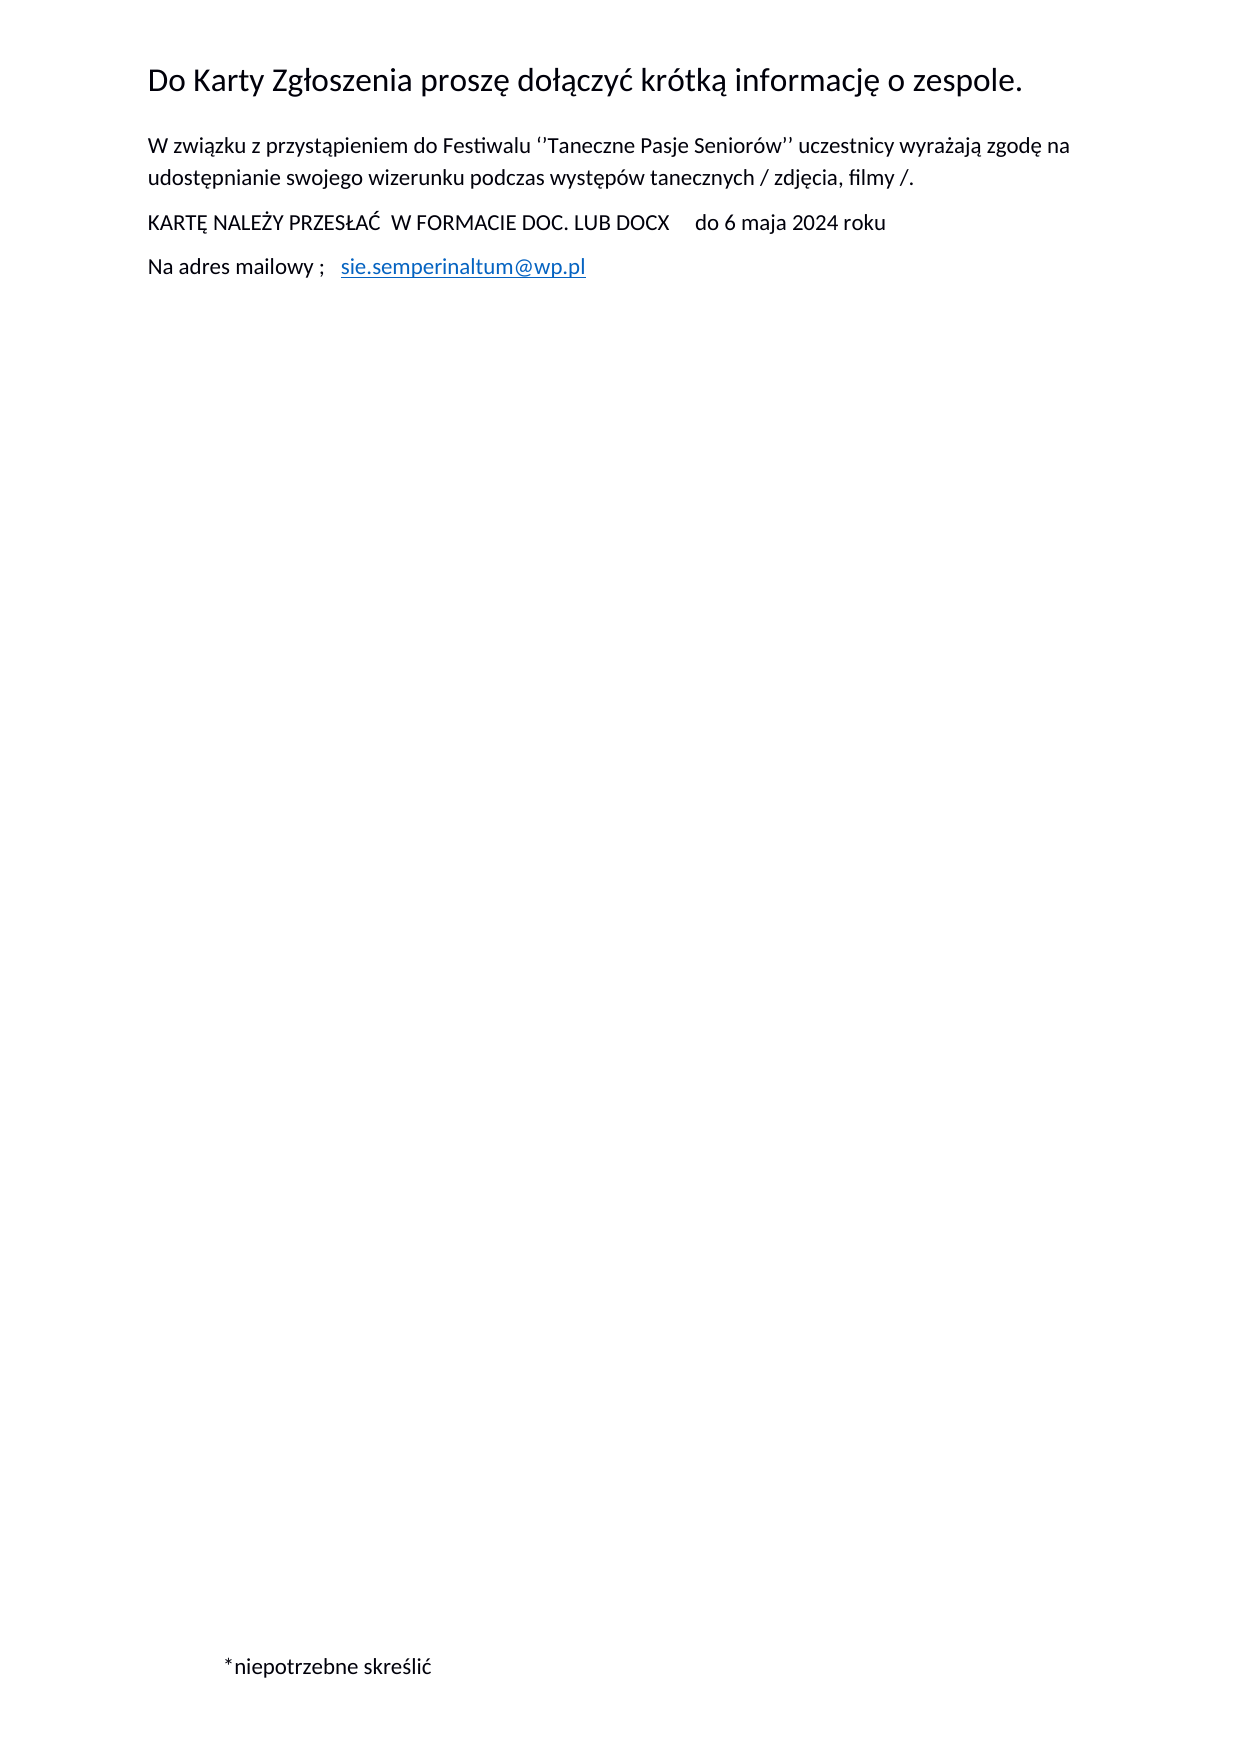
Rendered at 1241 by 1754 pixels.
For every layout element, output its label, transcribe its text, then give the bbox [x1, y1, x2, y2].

text KARTĘ NALEŻY PRZESŁAĆ W FORMACIE DOC. LUB DOCX do 6 maja 2024 roku [148, 208, 1093, 236]
text Do Karty Zgłoszenia proszę dołączyć krótką informację o zespole. [148, 59, 1093, 100]
text Na adres mailowy ; sie.semperinaltum@wp.pl [148, 252, 1093, 280]
text W związku z przystąpieniem do Festiwalu ‘’Taneczne Pasje Seniorów’’ uczestnicy wyrażają zgodę na udostępnianie swojego wizerunku podczas występów tanecznych / zdjęcia, filmy /. [148, 131, 1093, 191]
